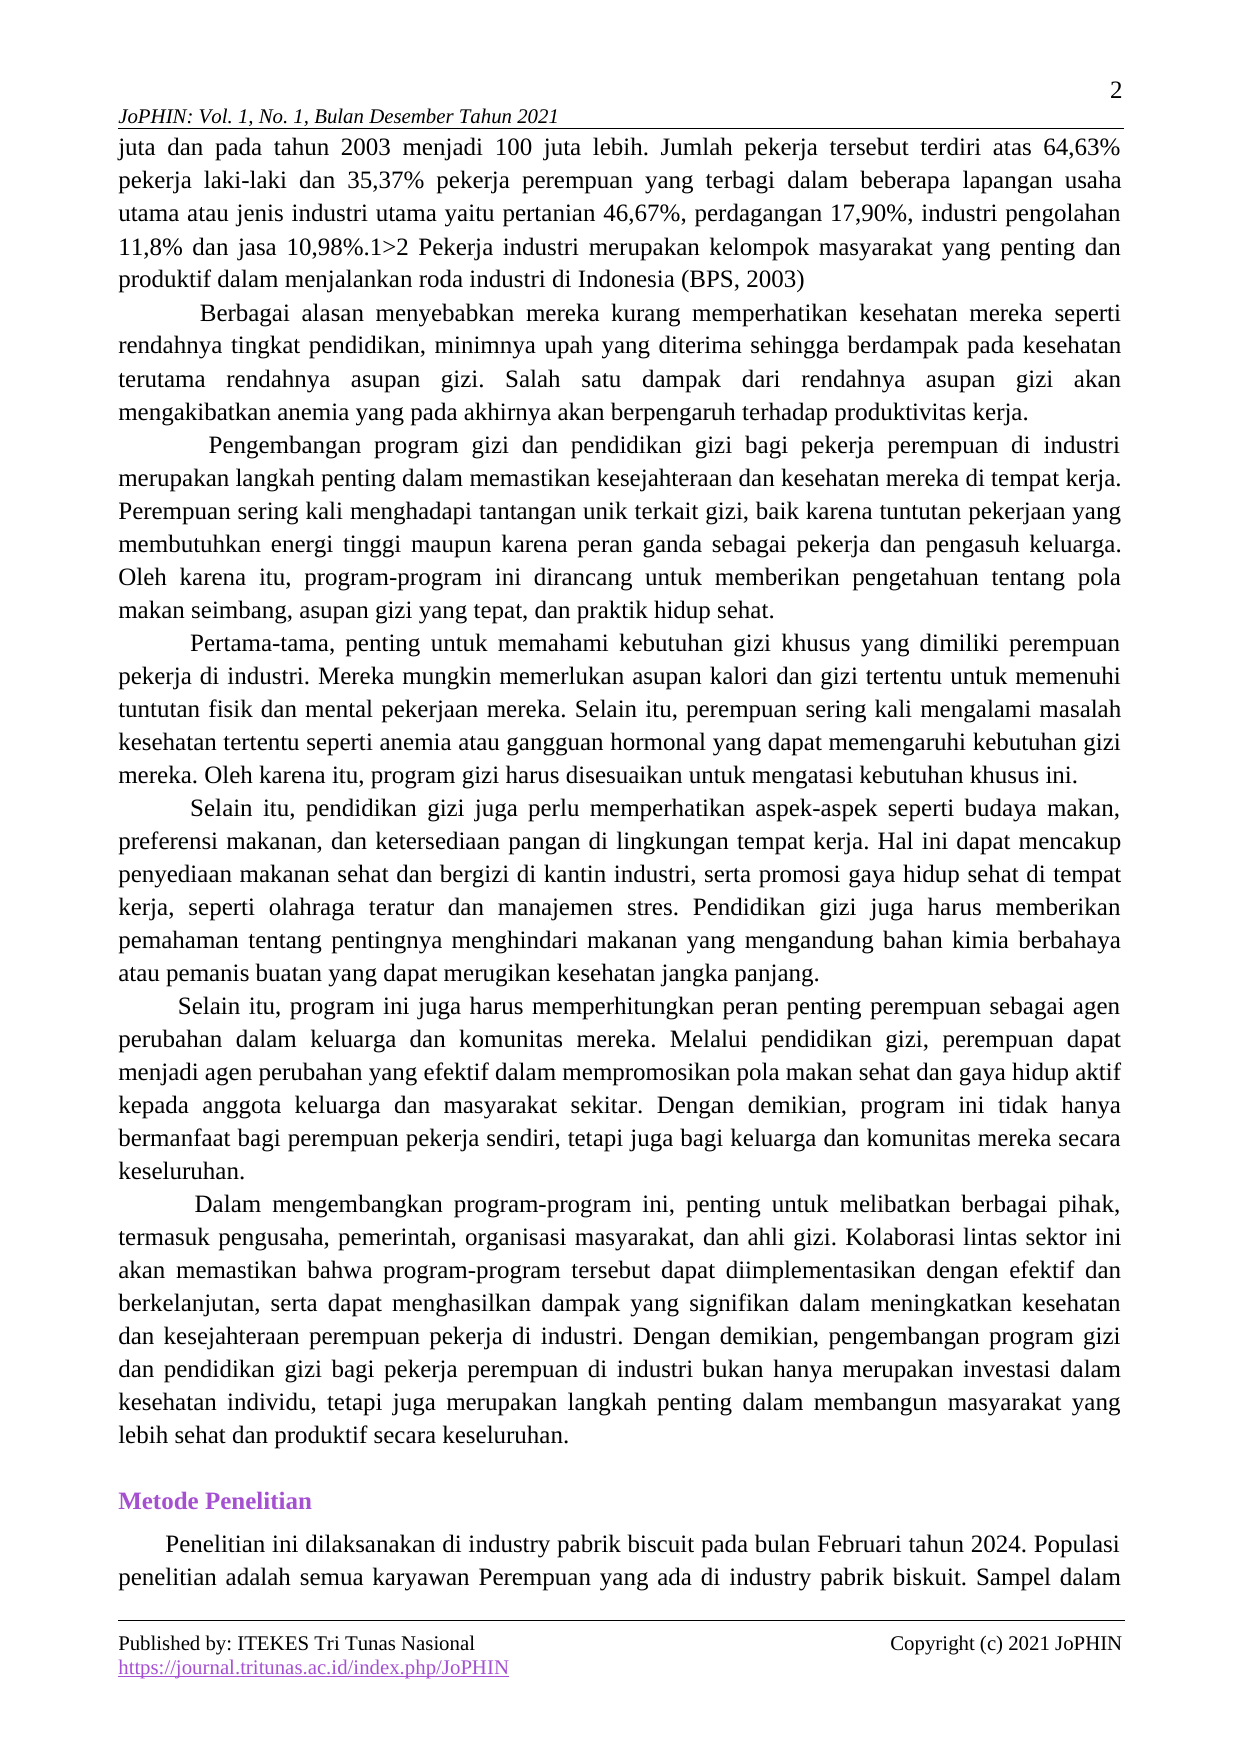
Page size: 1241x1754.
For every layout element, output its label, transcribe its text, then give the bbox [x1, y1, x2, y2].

text Selain itu, program ini juga harus memperhitungkan peran penting perempuan sebagai agen perubahan dalam keluarga dan komunitas mereka. Melalui pendidikan gizi, perempuan dapat menjadi agen perubahan yang efektif dalam mempromosikan pola makan sehat dan gaya hidup aktif kepada anggota keluarga dan masyarakat sekitar. Dengan demikian, program ini tidak hanya bermanfaat bagi perempuan pekerja sendiri, tetapi juga bagi keluarga dan komunitas mereka secara keseluruhan. [118, 991, 1122, 1185]
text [118, 132, 1122, 293]
text Pengembangan program gizi dan pendidikan gizi bagi pekerja perempuan di industri merupakan langkah penting dalam memastikan kesejahteraan dan kesehatan mereka di tempat kerja. Perempuan sering kali menghadapi tantangan unik terkait gizi, baik karena tuntutan pekerjaan yang membutuhkan energi tinggi maupun karena peran ganda sebagai pekerja dan pengasuh keluarga. Oleh karena itu, program-program ini dirancang untuk memberikan pengetahuan tentang pola makan seimbang, asupan gizi yang tepat, dan praktik hidup sehat. [118, 430, 1122, 623]
text Dalam mengembangkan program-program ini, penting untuk melibatkan berbagai pihak, termasuk pengusaha, pemerintah, organisasi masyarakat, dan ahli gizi. Kolaborasi lintas sektor ini akan memastikan bahwa program-program tersebut dapat diimplementasikan dengan efektif dan berkelanjutan, serta dapat menghasilkan dampak yang signifikan dalam meningkatkan kesehatan dan kesejahteraan perempuan pekerja di industri. Dengan demikian, pengembangan program gizi dan pendidikan gizi bagi pekerja perempuan di industri bukan hanya merupakan investasi dalam kesehatan individu, tetapi juga merupakan langkah penting dalam membangun masyarakat yang lebih sehat dan produktif secara keseluruhan. [118, 1189, 1122, 1449]
text Pertama-tama, penting untuk memahami kebutuhan gizi khusus yang dimiliki perempuan pekerja di industri. Mereka mungkin memerlukan asupan kalori dan gizi tertentu untuk memenuhi tuntutan fisik dan mental pekerjaan mereka. Selain itu, perempuan sering kali mengalami masalah kesehatan tertentu seperti anemia atau gangguan hormonal yang dapat memengaruhi kebutuhan gizi mereka. Oleh karena itu, program gizi harus disesuaikan untuk mengatasi kebutuhan khusus ini. [118, 628, 1122, 789]
text Berbagai alasan menyebabkan mereka kurang memperhatikan kesehatan mereka seperti rendahnya tingkat pendidikan, minimnya upah yang diterima sehingga berdampak pada kesehatan terutama rendahnya asupan gizi. Salah satu dampak dari rendahnya asupan gizi akan mengakibatkan anemia yang pada akhirnya akan berpengaruh terhadap produktivitas kerja. [118, 298, 1122, 425]
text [118, 1529, 1122, 1591]
text Selain itu, pendidikan gizi juga perlu memperhatikan aspek-aspek seperti budaya makan, preferensi makanan, dan ketersediaan pangan di lingkungan tempat kerja. Hal ini dapat mencakup penyediaan makanan sehat dan bergizi di kantin industri, serta promosi gaya hidup sehat di tempat kerja, seperti olahraga teratur dan manajemen stres. Pendidikan gizi juga harus memberikan pemahaman tentang pentingnya menghindari makanan yang mengandung bahan kimia berbahaya atau pemanis buatan yang dapat merugikan kesehatan jangka panjang. [118, 793, 1122, 987]
text Metode Penelitian [118, 1486, 1122, 1515]
